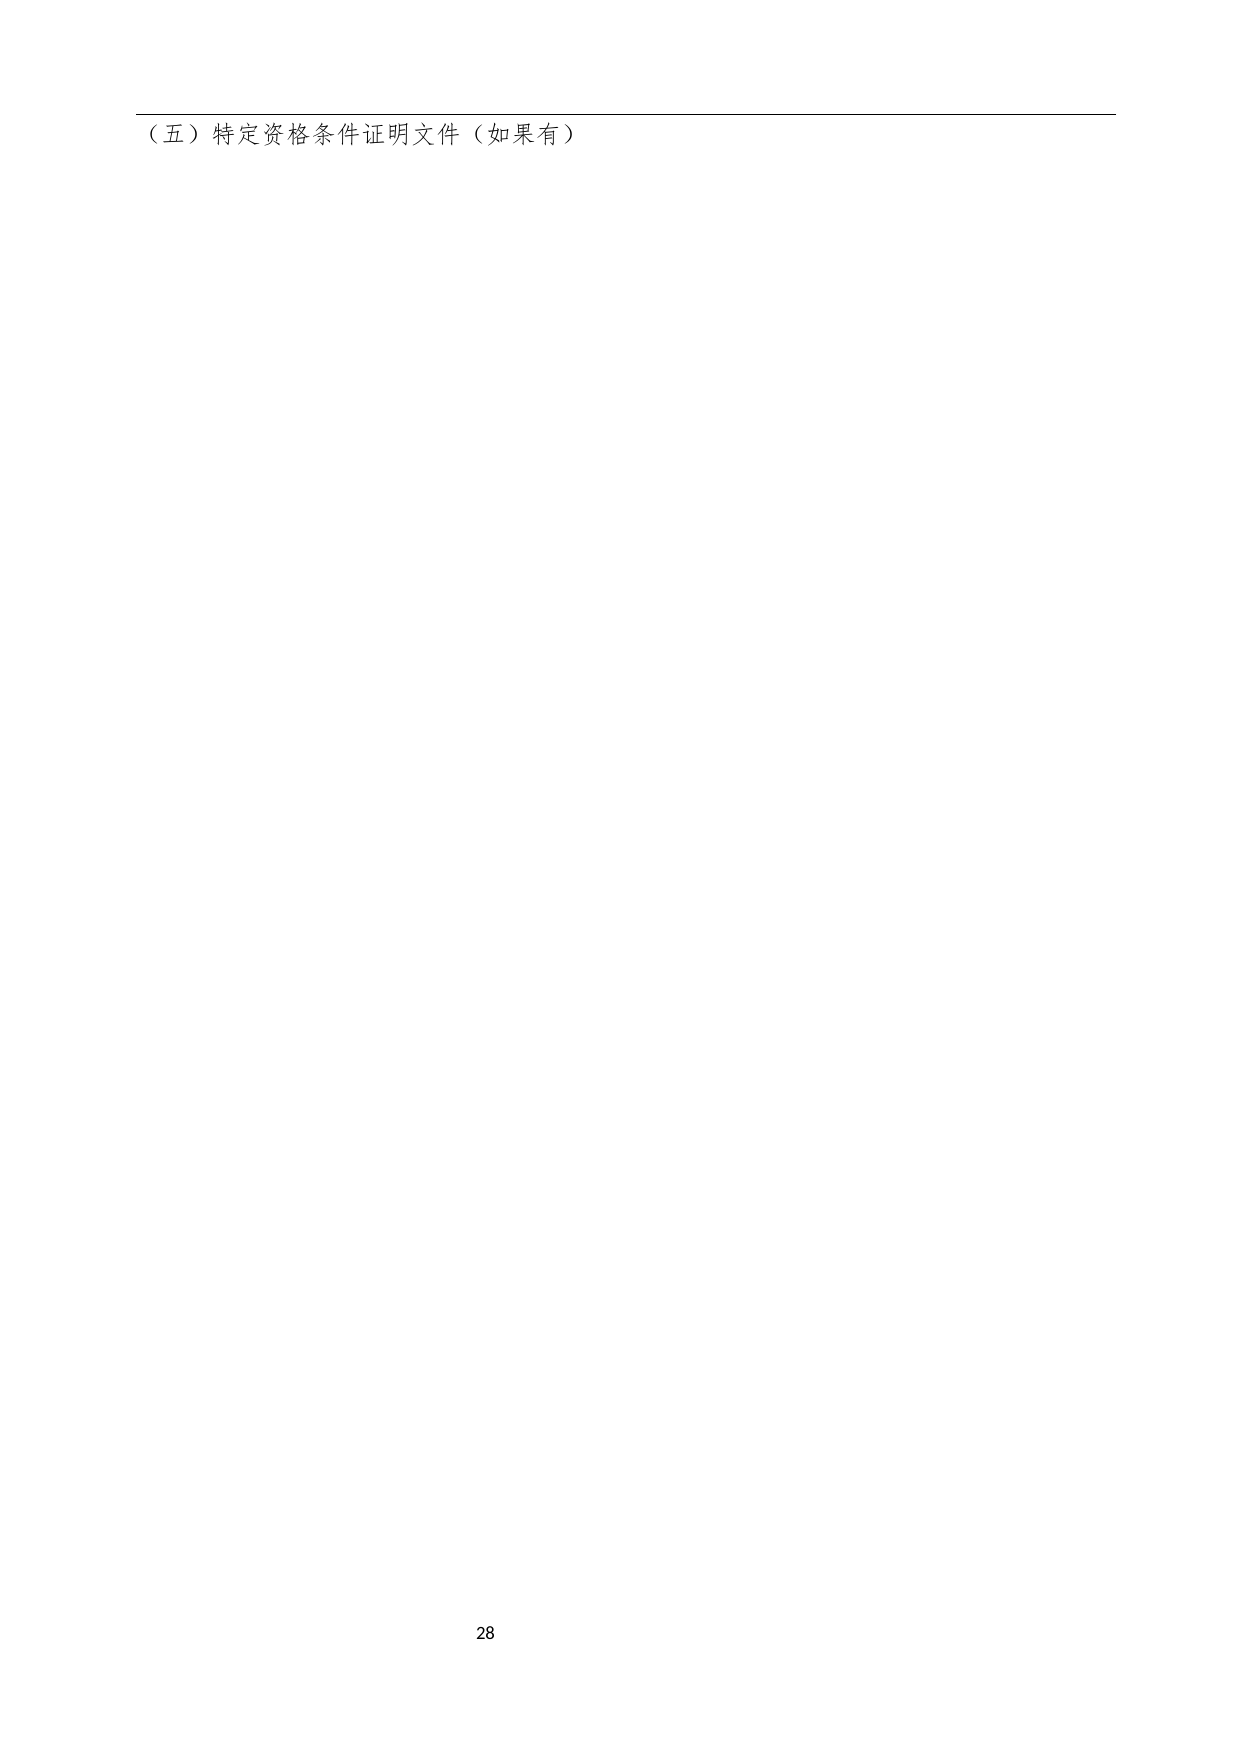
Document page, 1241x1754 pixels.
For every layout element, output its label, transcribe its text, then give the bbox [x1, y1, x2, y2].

text （五）特定资格条件证明文件（如果有） [136, 118, 1116, 147]
